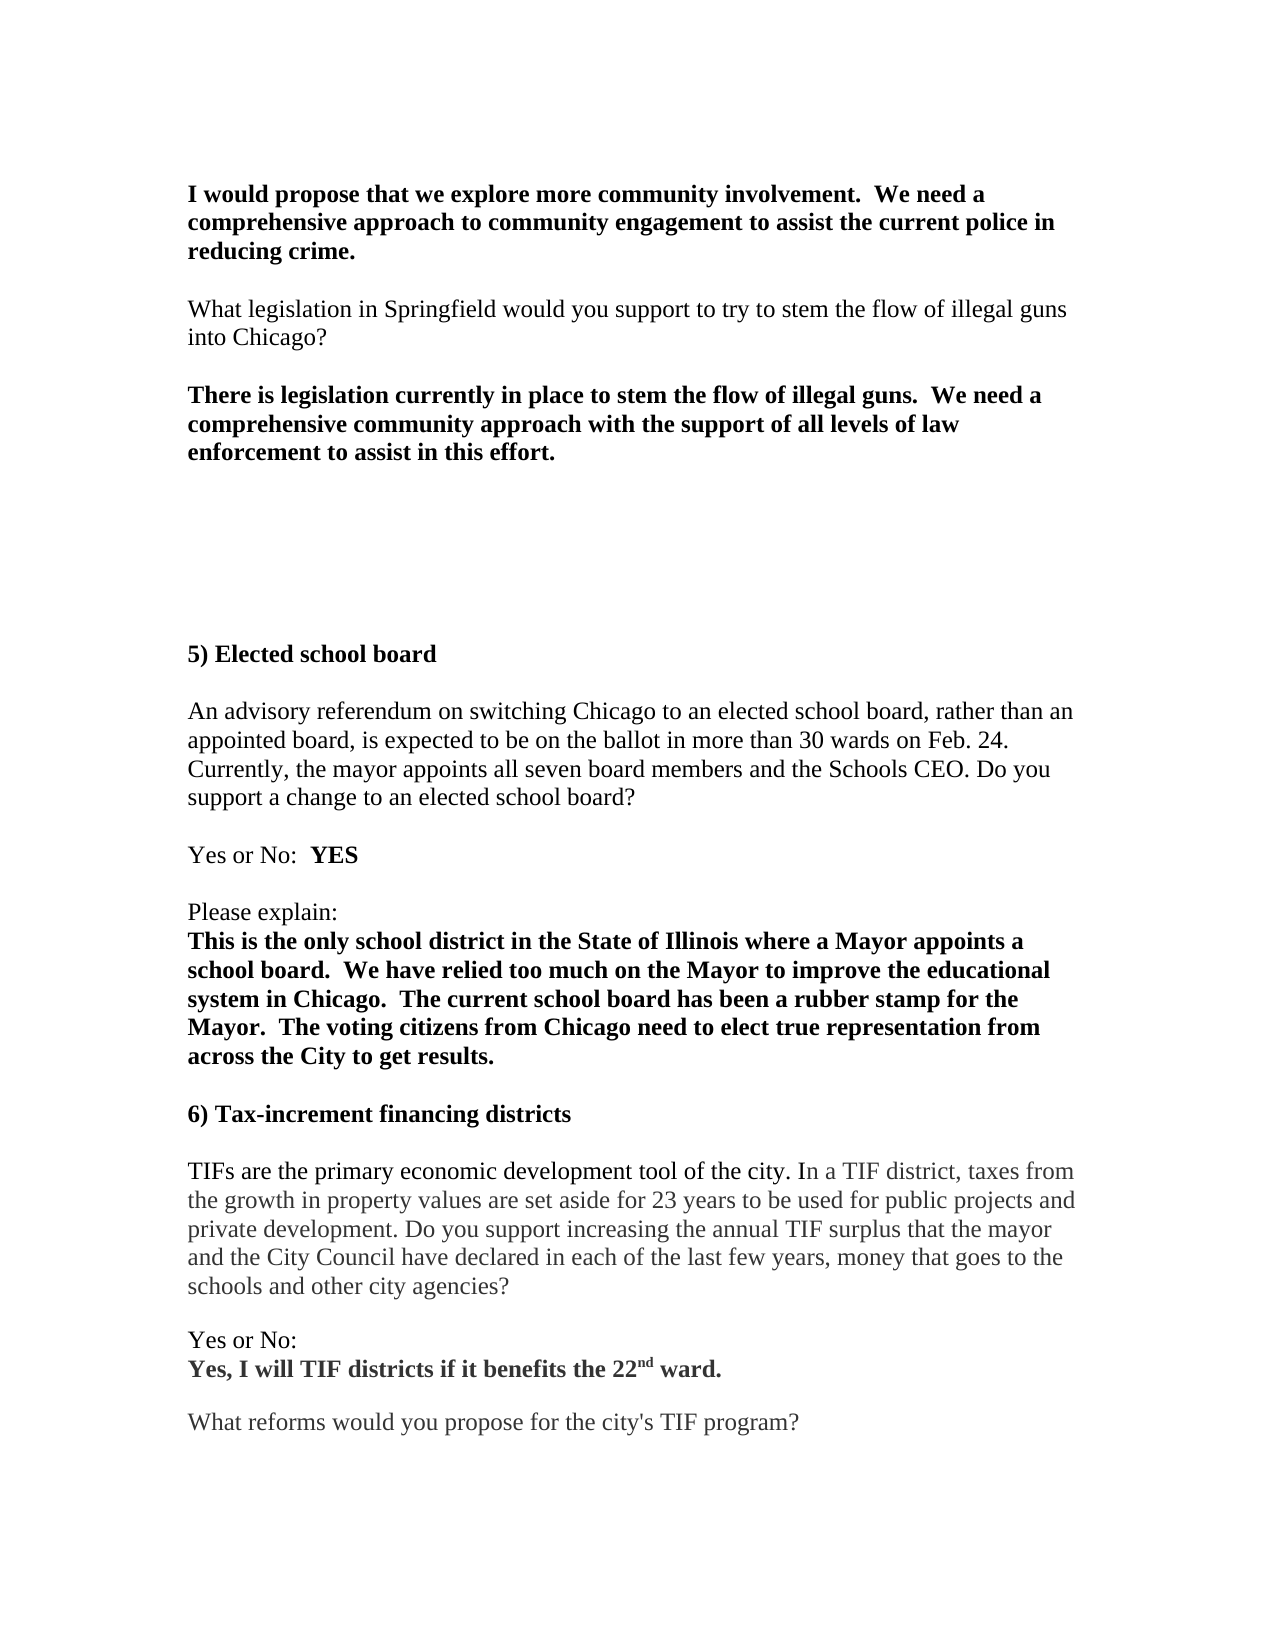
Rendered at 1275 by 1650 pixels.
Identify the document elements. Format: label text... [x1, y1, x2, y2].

text TIFs are the primary economic development tool of the city. In a TIF district, taxes from the growth in property values are set aside for 23 years to be used for public projects and private development. Do you support increasing the annual TIF surplus that the mayor and the City Council have declared in each of the last few years, money that goes to the schools and other city agencies? [187, 1156, 1087, 1300]
text 5) Elected school board [187, 639, 1087, 667]
text I would propose that we explore more community involvement. We need a comprehensive approach to community engagement to assist the current police in reducing crime. [187, 179, 1087, 265]
text Yes or No: [187, 1325, 1087, 1354]
text Yes, I will TIF districts if it benefits the 22nd ward. [187, 1354, 1087, 1382]
text What legislation in Springfield would you support to try to stem the flow of illegal guns into Chicago? [187, 294, 1087, 351]
text Please explain: [187, 897, 1087, 926]
text There is legislation currently in place to stem the flow of illegal guns. We need a comprehensive community approach with the support of all levels of law enforcement to assist in this effort. [187, 380, 1087, 466]
text 6) Tax-increment financing districts [187, 1099, 1087, 1127]
text What reforms would you propose for the city's TIF program? [187, 1407, 1087, 1436]
text This is the only school district in the State of Illinois where a Mayor appoints a school board. We have relied too much on the Mayor to improve the educational system in Chicago. The current school board has been a rubber stamp for the Mayor. The voting citizens from Chicago need to elect true representation from across the City to get results. [187, 926, 1087, 1070]
text Yes or No: YES [187, 840, 1087, 869]
text An advisory referendum on switching Chicago to an elected school board, rather than an appointed board, is expected to be on the ballot in more than 30 wards on Feb. 24. Currently, the mayor appoints all seven board members and the Schools CEO. Do you support a change to an elected school board? [187, 696, 1087, 811]
